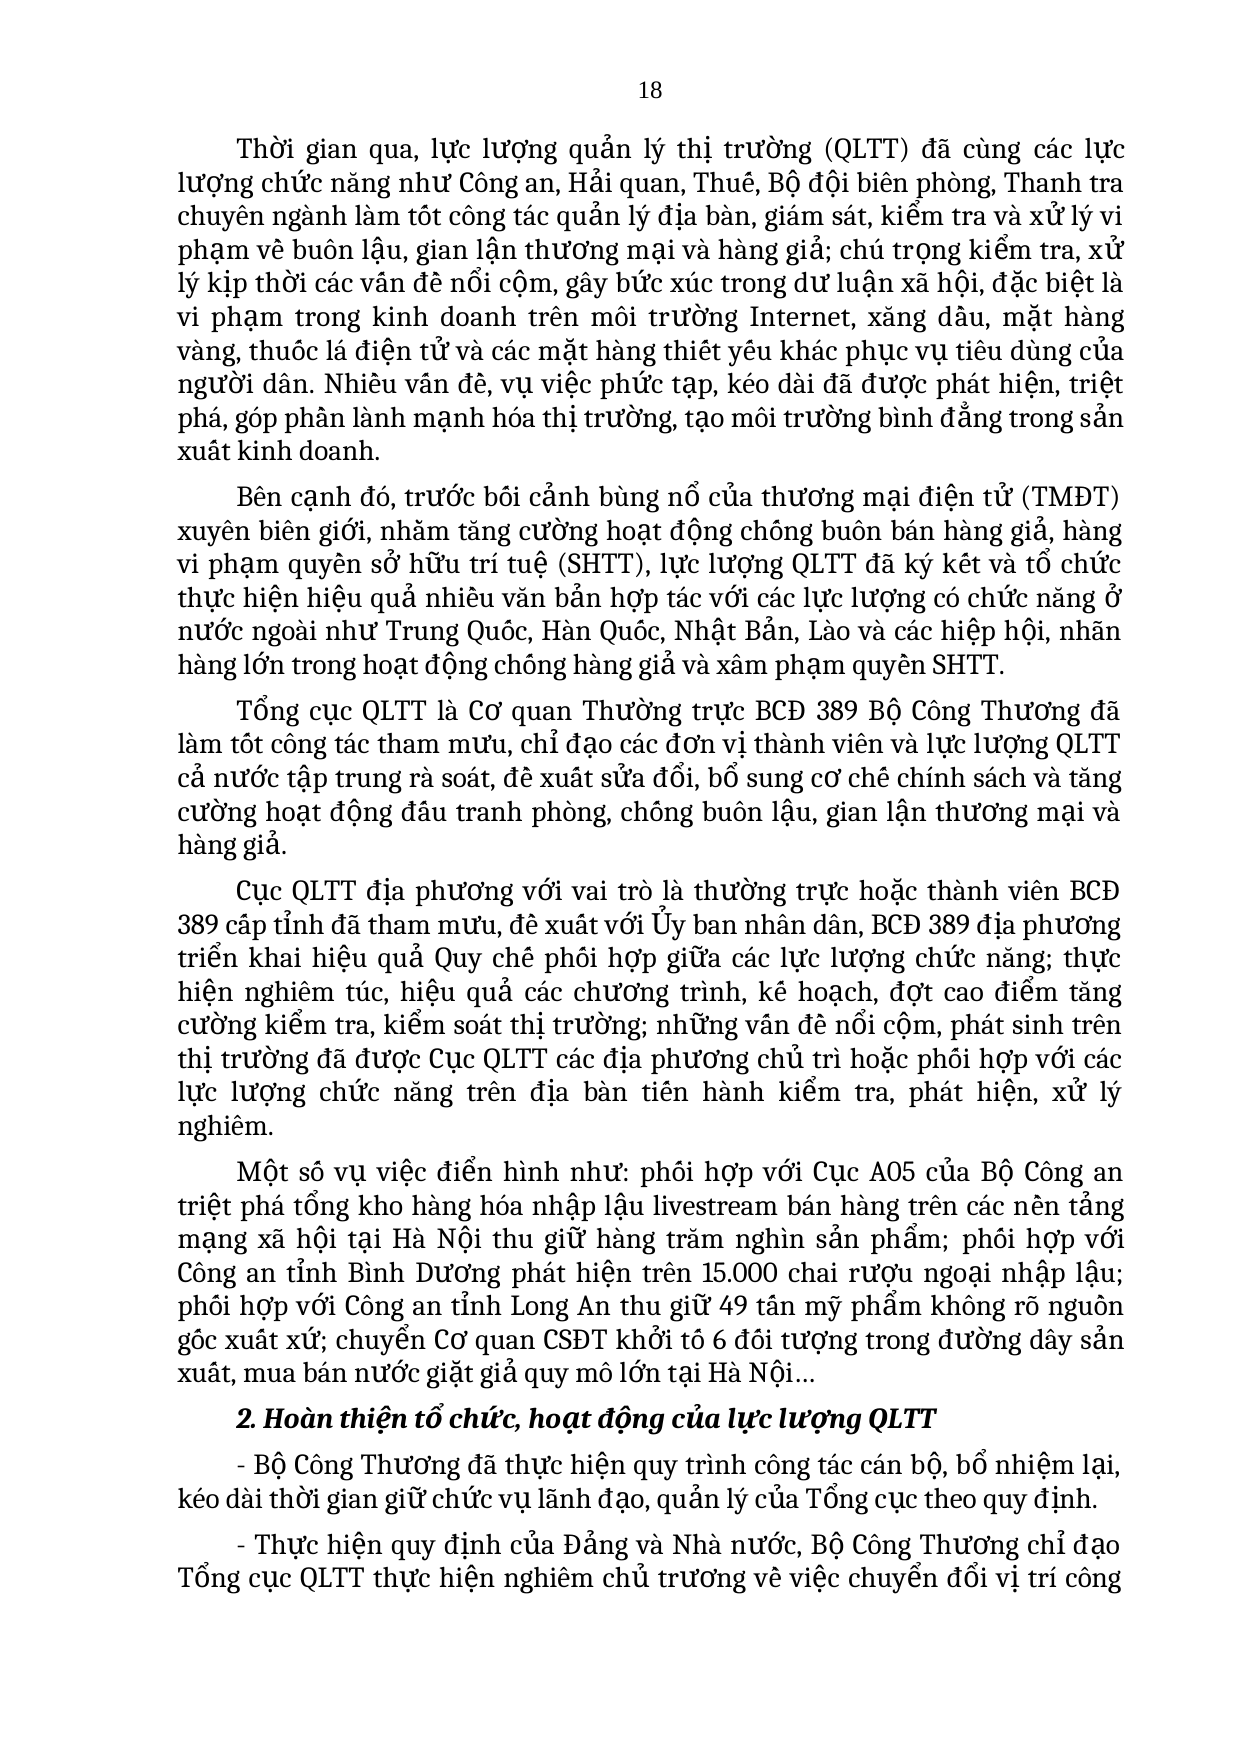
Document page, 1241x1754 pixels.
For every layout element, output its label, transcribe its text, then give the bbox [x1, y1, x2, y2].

text Thời gian qua, lực lượng quản lý thị trường (QLTT) đã cùng các lực lượng chức năng như Công an, Hải quan, Thuế, Bộ đội biên phòng, Thanh tra chuyên ngành làm tốt công tác quản lý địa bàn, giám sát, kiểm tra và xử lý vi phạm về buôn lậu, gian lận thương mại và hàng giả; chú trọng kiểm tra, xử lý kịp thời các vấn đề nổi cộm, gây bức xúc trong dư luận xã hội, đặc biệt là vi phạm trong kinh doanh trên môi trường Internet, xăng dầu, mặt hàng vàng, thuốc lá điện tử và các mặt hàng thiết yếu khác phục vụ tiêu dùng của người dân. Nhiều vấn đề, vụ việc phức tạp, kéo dài đã được phát hiện, triệt phá, góp phần lành mạnh hóa thị trường, tạo môi trường bình đẳng trong sản xuất kinh doanh. [177, 367, 1125, 468]
text Cục QLTT địa phương với vai trò là thường trực hoặc thành viên BCĐ 389 cấp tỉnh đã tham mưu, đề xuất với Ủy ban nhân dân, BCĐ 389 địa phương triển khai hiệu quả Quy chế phối hợp giữa các lực lượng chức năng; thực hiện nghiêm túc, hiệu quả các chương trình, kế hoạch, đợt cao điểm tăng cường kiểm tra, kiểm soát thị trường; những vấn đề nổi cộm, phát sinh trên thị trường đã được Cục QLTT các địa phương chủ trì hoặc phối hợp với các lực lượng chức năng trên địa bàn tiến hành kiểm tra, phát hiện, xử lý nghiêm. [177, 874, 1122, 1143]
text Một số vụ việc điển hình như: phối hợp với Cục A05 của Bộ Công an triệt phá tổng kho hàng hóa nhập lậu livestream bán hàng trên các nền tảng mạng xã hội tại Hà Nội thu giữ hàng trăm nghìn sản phẩm; phối hợp với Công an tỉnh Bình Dương phát hiện trên 15.000 chai rượu ngoại nhập lậu; phối hợp với Công an tỉnh Long An thu giữ 49 tấn mỹ phẩm không rõ nguồn gốc xuất xứ; chuyển Cơ quan CSĐT khởi tố 6 đối tượng trong đường dây sản xuất, mua bán nước giặt giả quy mô lớn tại Hà Nội… [177, 1155, 1125, 1390]
text 2. Hoàn thiện tổ chức, hoạt động của lực lượng QLTT [177, 1402, 1122, 1436]
text - Bộ Công Thương đã thực hiện quy trình công tác cán bộ, bổ nhiệm lại, kéo dài thời gian giữ chức vụ lãnh đạo, quản lý của Tổng cục theo quy định. [177, 1448, 1122, 1516]
text Bên cạnh đó, trước bối cảnh bùng nổ của thương mại điện tử (TMĐT) xuyên biên giới, nhằm tăng cường hoạt động chống buôn bán hàng giả, hàng vi phạm quyền sở hữu trí tuệ (SHTT), lực lượng QLTT đã ký kết và tổ chức thực hiện hiệu quả nhiều văn bản hợp tác với các lực lượng có chức năng ở nước ngoài như Trung Quốc, Hàn Quốc, Nhật Bản, Lào và các hiệp hội, nhãn hàng lớn trong hoạt động chống hàng giả và xâm phạm quyền SHTT. [177, 480, 1122, 682]
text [177, 1528, 1122, 1595]
text Tổng cục QLTT là Cơ quan Thường trực BCĐ 389 Bộ Công Thương đã làm tốt công tác tham mưu, chỉ đạo các đơn vị thành viên và lực lượng QLTT cả nước tập trung rà soát, đề xuất sửa đổi, bổ sung cơ chế chính sách và tăng cường hoạt động đấu tranh phòng, chống buôn lậu, gian lận thương mại và hàng giả. [177, 694, 1122, 862]
text Thời gian qua, lực lượng quản lý thị trường (QLTT) đã cùng các lực lượng chức năng như Công an, Hải quan, Thuế, Bộ đội biên phòng, Thanh tra chuyên ngành làm tốt công tác quản lý địa bàn, giám sát, kiểm tra và xử lý vi phạm về buôn lậu, gian lận thương mại và hàng giả; chú trọng kiểm tra, xử lý kịp thời các vấn đề nổi cộm, gây bức xúc trong dư luận xã hội, đặc biệt là vi phạm trong kinh doanh trên môi trường Internet, xăng dầu, mặt hàng vàng, thuốc lá điện tử và các mặt hàng thiết yếu khác phục vụ tiêu dùng của người dân. Nhiều vấn đề, vụ việc phức tạp, kéo dài đã được phát hiện, triệt phá, góp phần lành mạnh hóa thị trường, tạo môi trường bình đẳng trong sản xuất kinh doanh. [177, 132, 1125, 233]
